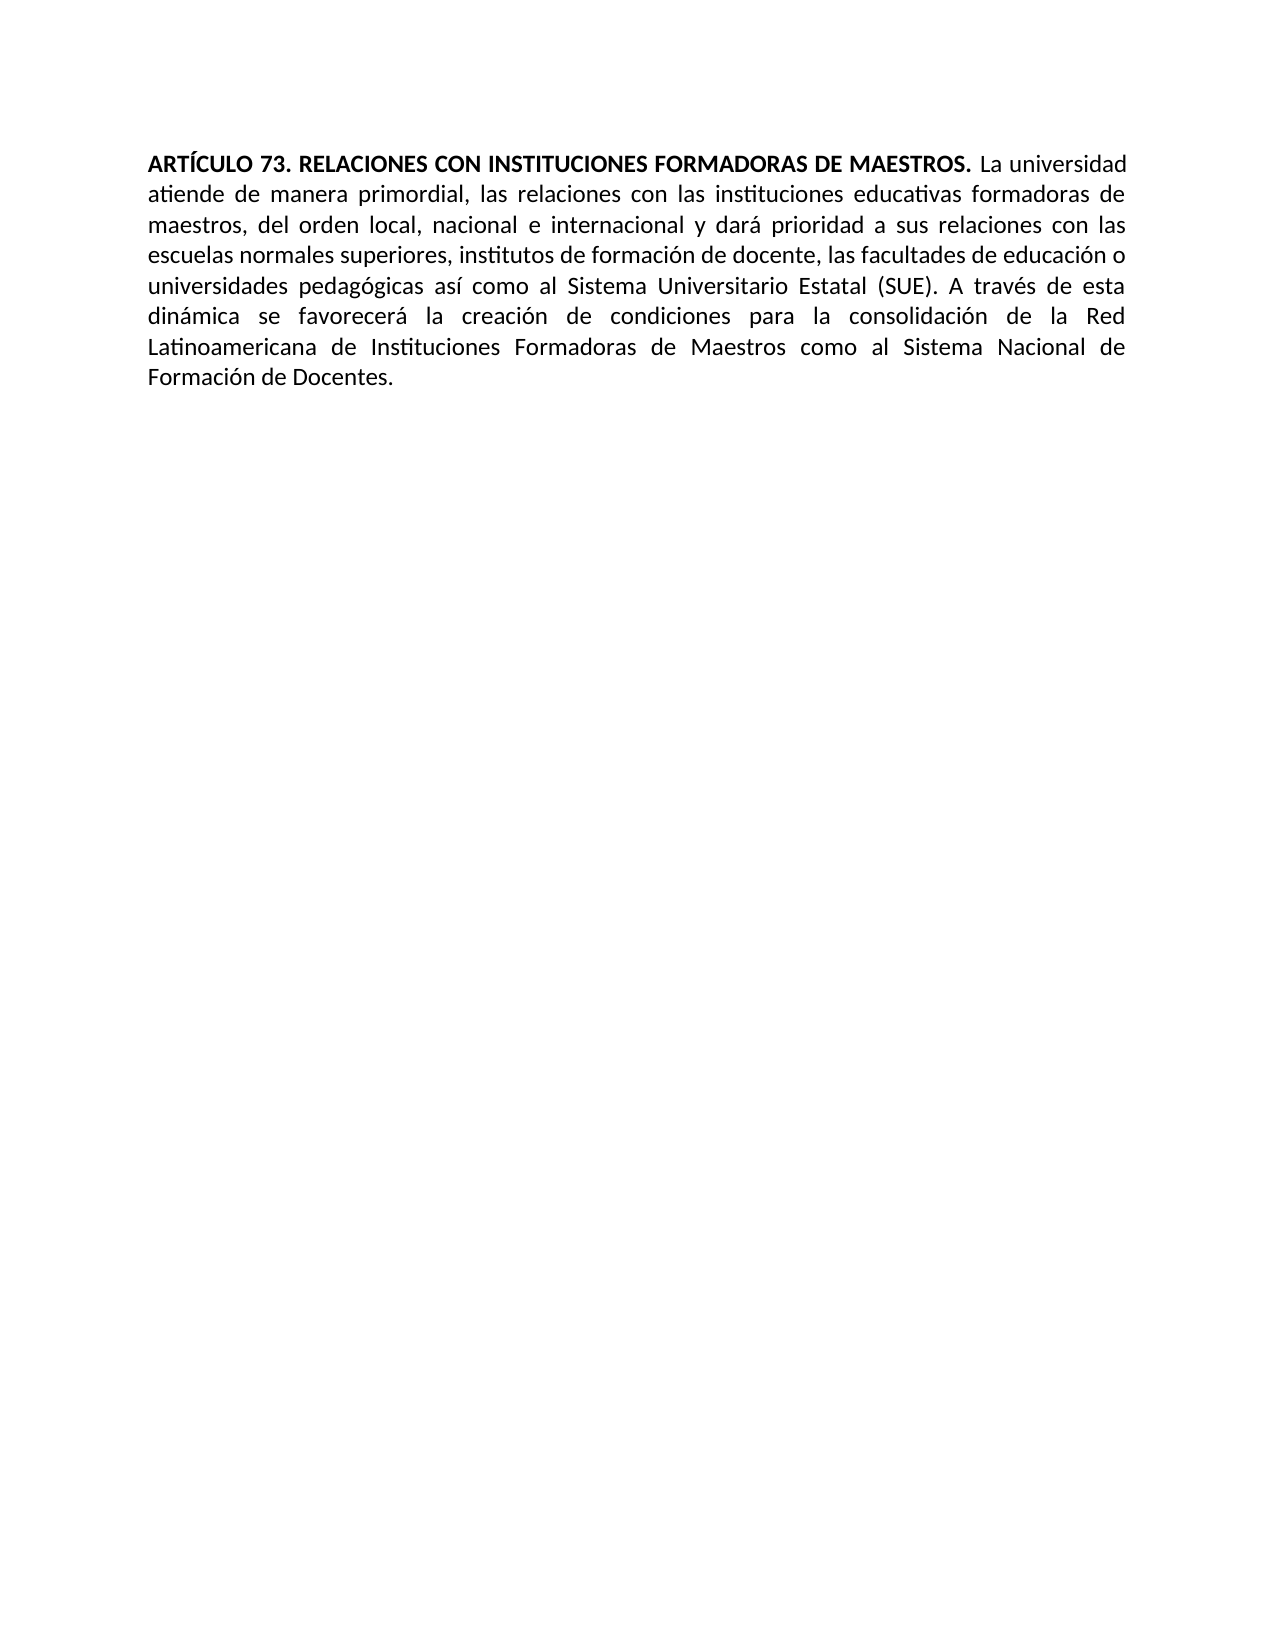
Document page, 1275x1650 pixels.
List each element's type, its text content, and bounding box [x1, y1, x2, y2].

text ARTÍCULO 73. RELACIONES CON INSTITUCIONES FORMADORAS DE MAESTROS. La universidad atiende de manera primordial, las relaciones con las instituciones educativas formadoras de maestros, del orden local, nacional e internacional y dará prioridad a sus relaciones con las escuelas normales superiores, institutos de formación de docente, las facultades de educación o universidades pedagógicas así como al Sistema Universitario Estatal (SUE). A través de esta dinámica se favorecerá la creación de condiciones para la consolidación de la Red Latinoamericana de Instituciones Formadoras de Maestros como al Sistema Nacional de Formación de Docentes. [148, 148, 1127, 392]
